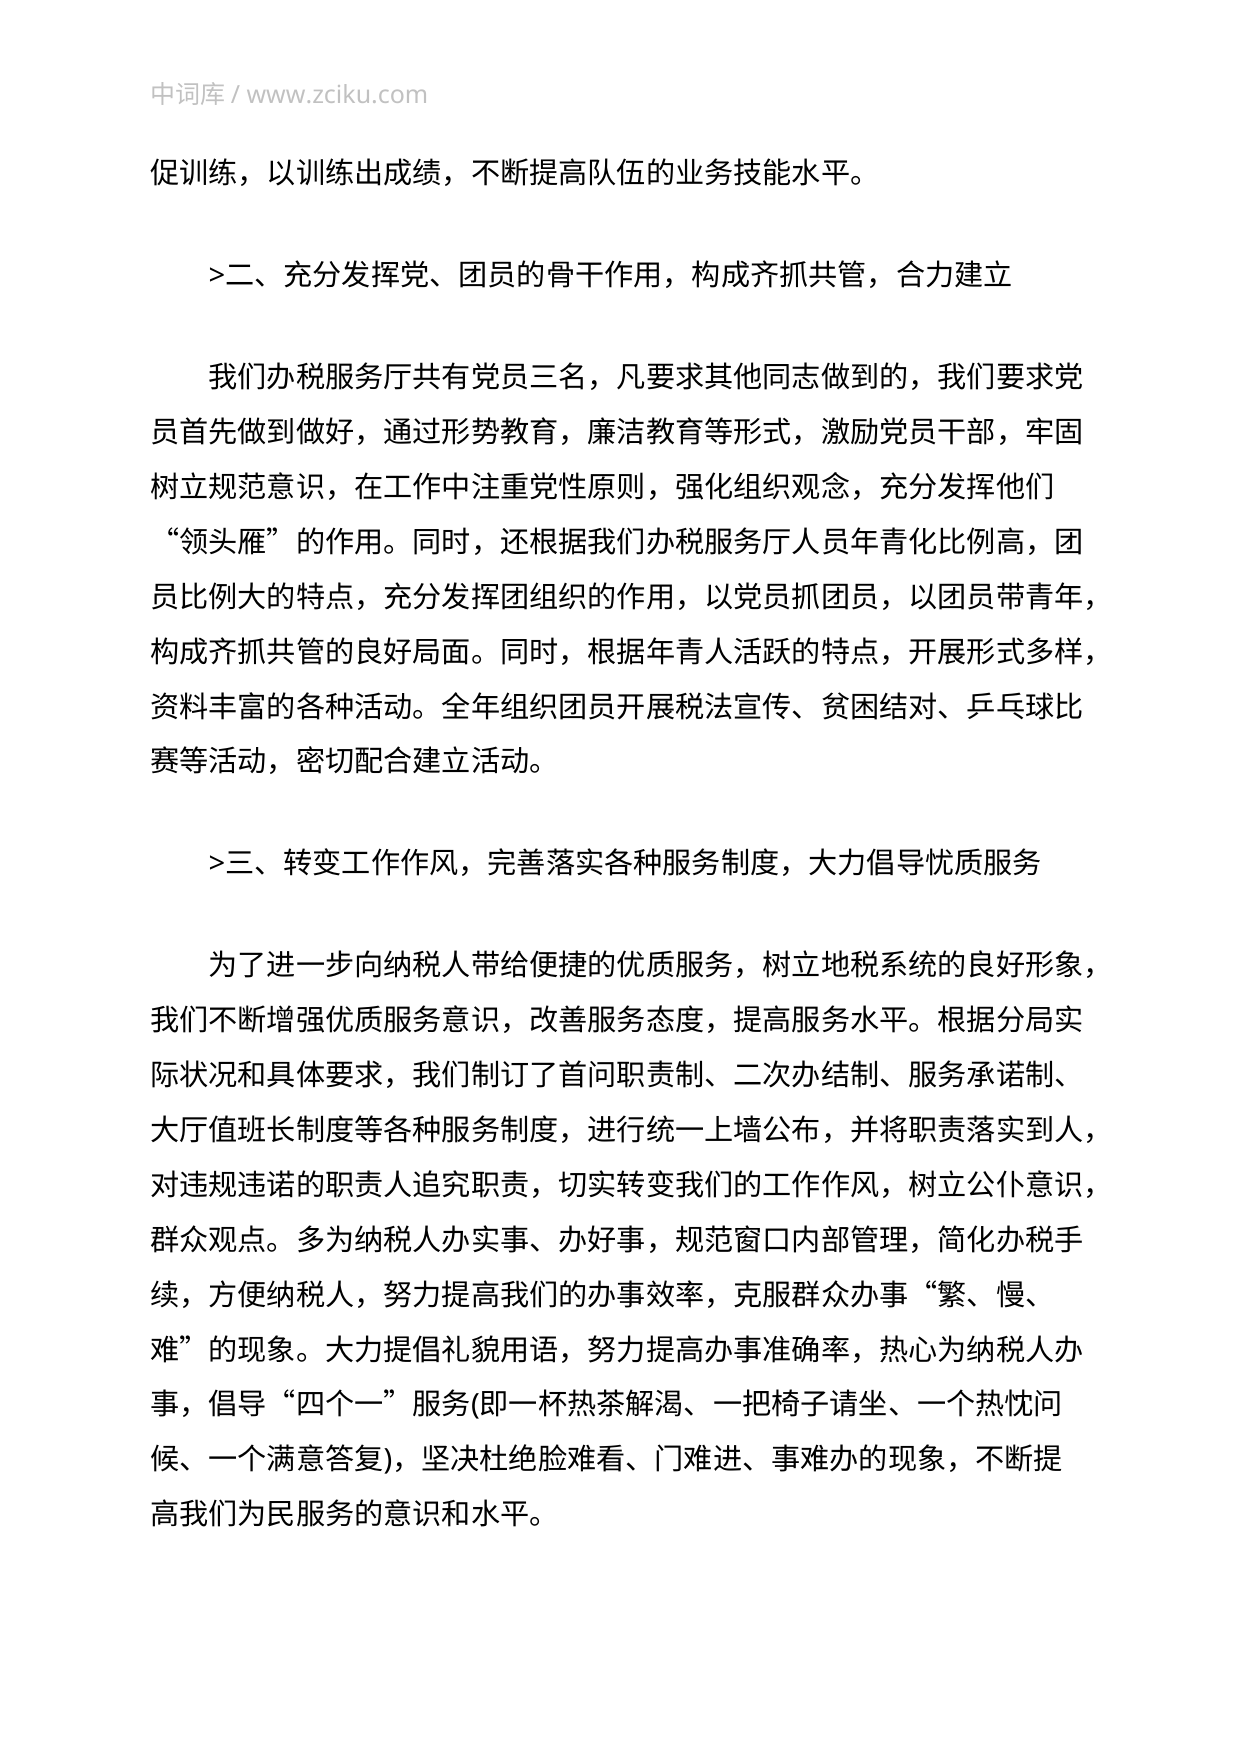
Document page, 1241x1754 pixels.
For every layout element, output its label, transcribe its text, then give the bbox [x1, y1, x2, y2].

text 我们办税服务厅共有党员三名，凡要求其他同志做到的，我们要求党员首先做到做好，通过形势教育，廉洁教育等形式，激励党员干部，牢固树立规范意识，在工作中注重党性原则，强化组织观念，充分发挥他们“领头雁”的作用。同时，还根据我们办税服务厅人员年青化比例高，团员比例大的特点，充分发挥团组织的作用，以党员抓团员，以团员带青年，构成齐抓共管的良好局面。同时，根据年青人活跃的特点，开展形式多样，资料丰富的各种活动。全年组织团员开展税法宣传、贫困结对、乒乓球比赛等活动，密切配合建立活动。 [150, 354, 1090, 780]
text >三、转变工作作风，完善落实各种服务制度，大力倡导忧质服务 [150, 840, 1090, 882]
text >二、充分发挥党、团员的骨干作用，构成齐抓共管，合力建立 [150, 252, 1090, 294]
text 为了进一步向纳税人带给便捷的优质服务，树立地税系统的良好形象，我们不断增强优质服务意识，改善服务态度，提高服务水平。根据分局实际状况和具体要求，我们制订了首问职责制、二次办结制、服务承诺制、大厅值班长制度等各种服务制度，进行统一上墙公布，并将职责落实到人，对违规违诺的职责人追究职责，切实转变我们的工作作风，树立公仆意识，群众观点。多为纳税人办实事、办好事，规范窗口内部管理，简化办税手续，方便纳税人，努力提高我们的办事效率，克服群众办事“繁、慢、难”的现象。大力提倡礼貌用语，努力提高办事准确率，热心为纳税人办事，倡导“四个一”服务(即一杯热茶解渴、一把椅子请坐、一个热忱问候、一个满意答复)，坚决杜绝脸难看、门难进、事难办的现象，不断提高我们为民服务的意识和水平。 [150, 942, 1090, 1533]
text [150, 150, 1090, 192]
